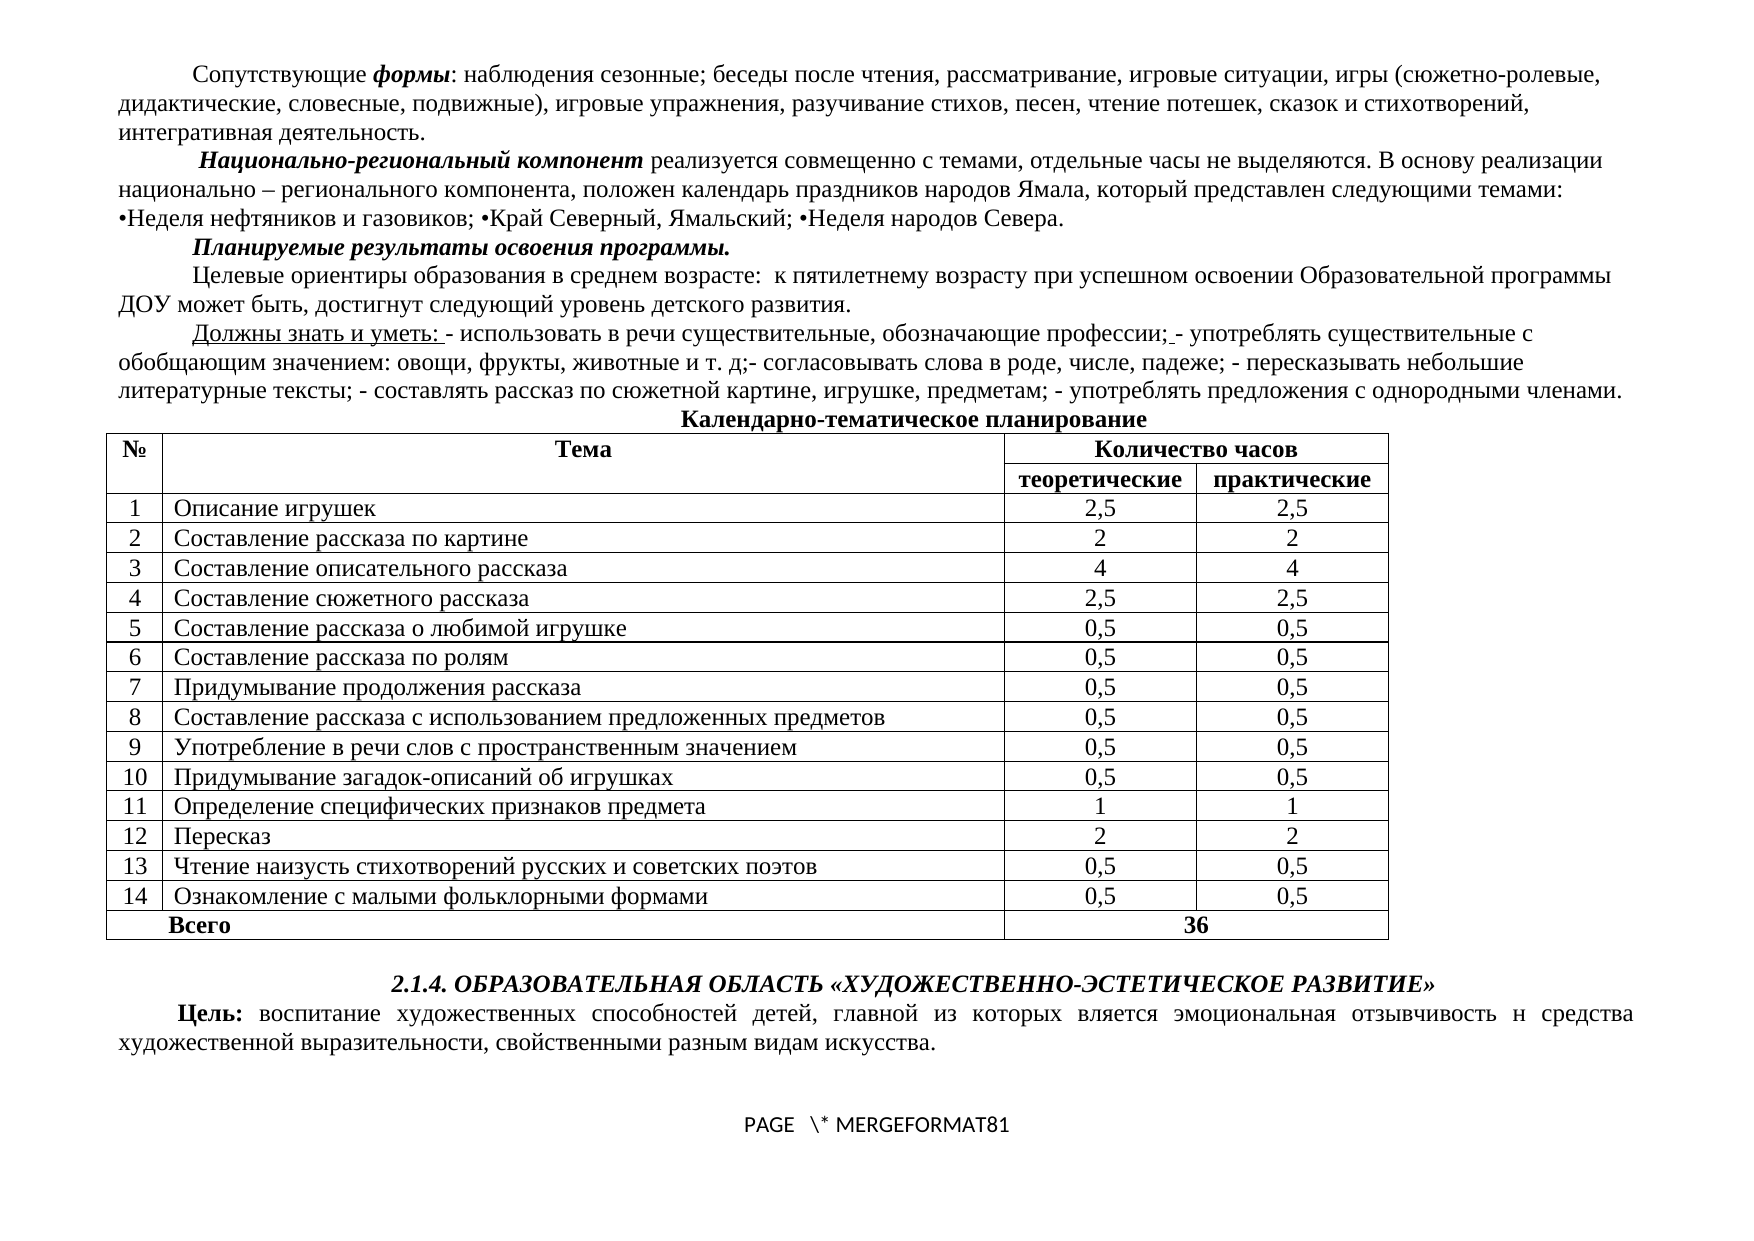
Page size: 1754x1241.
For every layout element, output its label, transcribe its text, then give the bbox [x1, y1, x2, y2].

table_cell 0,5 [1005, 762, 1196, 790]
table_cell 1 [107, 494, 162, 522]
table_cell 0,5 [1197, 762, 1388, 790]
table_cell 11 [107, 791, 162, 820]
table_cell 2 [1005, 523, 1196, 552]
table_header № [107, 434, 162, 492]
table_cell 2 [1197, 523, 1388, 552]
table_cell 0,5 [1005, 881, 1196, 909]
table_cell 0,5 [1197, 643, 1388, 671]
table_cell 4 [107, 583, 162, 612]
table_cell 2 [107, 523, 162, 552]
table_cell Описание игрушек [163, 494, 1004, 522]
table_cell 36 [1005, 911, 1388, 939]
table_cell 0,5 [1005, 672, 1196, 701]
table_cell 2 [1197, 821, 1388, 850]
table_cell 8 [107, 702, 162, 731]
table_cell Составление сюжетного рассказа [163, 583, 1004, 612]
table_cell 0,5 [1005, 851, 1196, 880]
table_cell Придумывание продолжения рассказа [163, 672, 1004, 701]
table_cell 2 [1005, 821, 1196, 850]
table_cell 1 [1197, 791, 1388, 820]
table_cell 3 [107, 553, 162, 582]
table_cell 2,5 [1005, 494, 1196, 522]
table_cell 2,5 [1197, 583, 1388, 612]
table_cell 14 [107, 881, 162, 909]
table_cell 12 [107, 821, 162, 850]
table_cell 0,5 [1005, 613, 1196, 641]
table_cell 2,5 [1005, 583, 1196, 612]
table_cell 7 [107, 672, 162, 701]
table_cell 2,5 [1197, 494, 1388, 522]
table_cell Придумывание загадок-описаний об игрушках [163, 762, 1004, 790]
table_cell Составление рассказа с использованием предложенных предметов [163, 702, 1004, 731]
text Цель: воспитание художественных способностей детей, главной из которых вляется эмоциональная отзывчивость н средства художественной выразительности, свойственными разным видам искусства. [118, 998, 1636, 1055]
table_cell 0,5 [1005, 732, 1196, 761]
table_cell 6 [107, 643, 162, 671]
text Сопутствующие формы: наблюдения сезонные; беседы после чтения, рассматривание, игровые ситуации, игры (сюжетно-ролевые, дидактические, словесные, подвижные), игровые упражнения, разучивание стихов, песен, чтение потешек, сказок и стихотворений, интегративная деятельность. [118, 59, 1636, 145]
table_cell Составление рассказа по картине [163, 523, 1004, 552]
table_cell 5 [107, 613, 162, 641]
table_cell 0,5 [1197, 702, 1388, 731]
table_cell Составление рассказа по ролям [163, 643, 1004, 671]
table_header Тема [163, 434, 1004, 492]
table_cell 1 [1005, 791, 1196, 820]
text Целевые ориентиры образования в среднем возрасте: к пятилетнему возрасту при успешном освоении Образовательной программы ДОУ может быть, достигнут следующий уровень детского развития. [118, 260, 1636, 318]
table_cell практические [1197, 464, 1388, 492]
table_cell 0,5 [1197, 732, 1388, 761]
table_cell 13 [107, 851, 162, 880]
table_cell 10 [107, 762, 162, 790]
table_cell 0,5 [1197, 613, 1388, 641]
table_cell 4 [1005, 553, 1196, 582]
text Планируемые результаты освоения программы. [118, 232, 1636, 260]
table_cell Употребление в речи слов с пространственным значением [163, 732, 1004, 761]
text 2.1.4. ОБРАЗОВАТЕЛЬНАЯ ОБЛАСТЬ «ХУДОЖЕСТВЕННО-ЭСТЕТИЧЕСКОЕ РАЗВИТИЕ» [118, 969, 1636, 998]
table_cell теоретические [1005, 464, 1196, 492]
table_cell 0,5 [1005, 702, 1196, 731]
table_cell Составление рассказа о любимой игрушке [163, 613, 1004, 641]
table_cell Определение специфических признаков предмета [163, 791, 1004, 820]
table_cell Составление описательного рассказа [163, 553, 1004, 582]
text Национально-региональный компонент реализуется совмещенно с темами, отдельные часы не выделяются. В основу реализации национально – регионального компонента, положен календарь праздников народов Ямала, который представлен следующими темами: •Неделя нефтяников и газовиков; •Край Северный, Ямальский; •Неделя народов Севера. [118, 145, 1636, 232]
table_cell Пересказ [163, 821, 1004, 850]
table_cell 0,5 [1197, 851, 1388, 880]
table_cell 0,5 [1005, 643, 1196, 671]
table_header Количество часов [1005, 434, 1388, 463]
table_cell 0,5 [1197, 881, 1388, 909]
table_cell Всего [107, 911, 1004, 939]
table_cell Чтение наизусть стихотворений русских и советских поэтов [163, 851, 1004, 880]
table_cell Ознакомление с малыми фольклорными формами [163, 881, 1004, 909]
table_cell 4 [1197, 553, 1388, 582]
table_cell 0,5 [1197, 672, 1388, 701]
table_cell 9 [107, 732, 162, 761]
text Календарно-тематическое планирование [118, 404, 1636, 433]
text Должны знать и уметь: - использовать в речи существительные, обозначающие профессии; - употреблять существительные с обобщающим значением: овощи, фрукты, животные и т. д;- согласовывать слова в роде, числе, падеже; - пересказывать небольшие литературные тексты; - составлять рассказ по сюжетной картине, игрушке, предметам; - употреблять предложения с однородными членами. [118, 318, 1636, 404]
